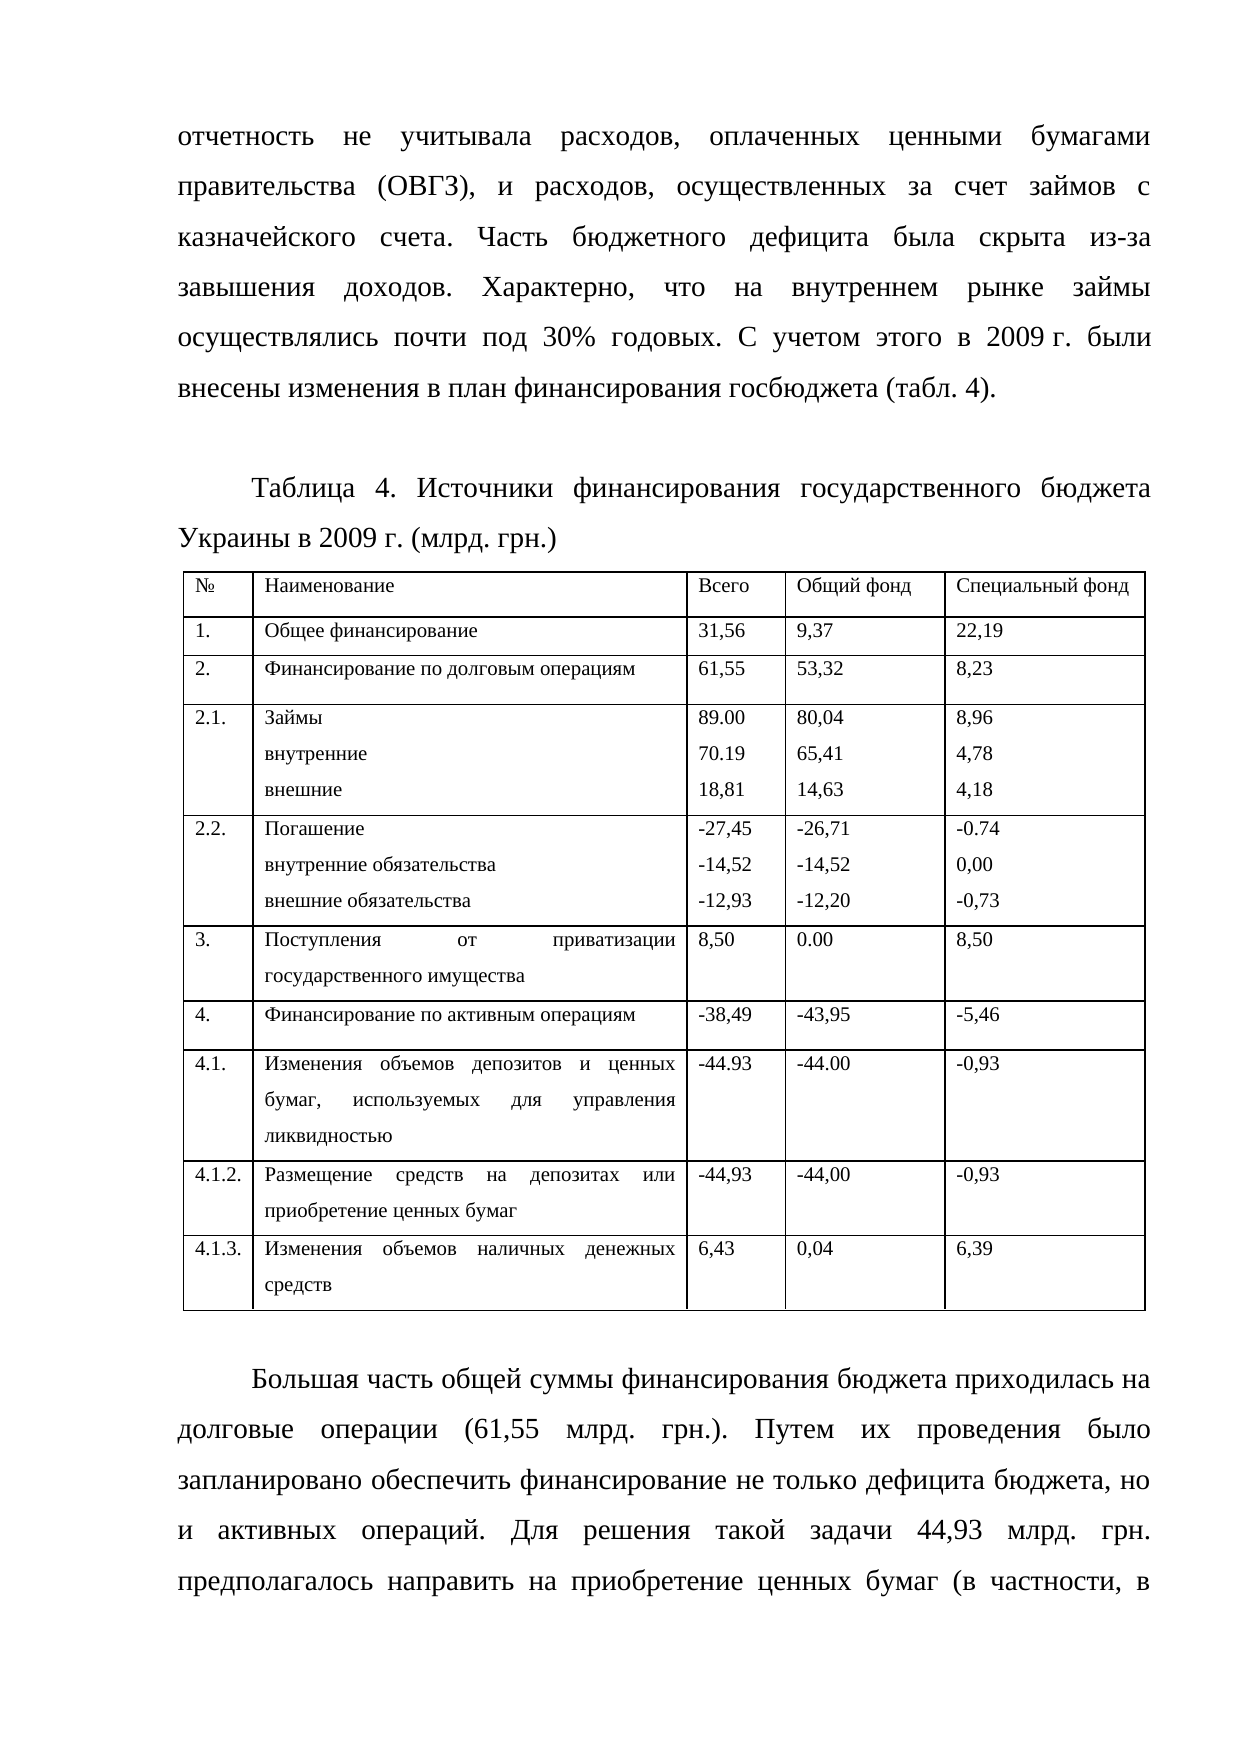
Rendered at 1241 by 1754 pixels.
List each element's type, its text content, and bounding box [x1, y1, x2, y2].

table_cell 8,50 [946, 927, 1144, 1000]
table_cell 4.1. [184, 1051, 252, 1160]
table_cell 8,50 [688, 927, 785, 1000]
table_cell 4. [184, 1002, 252, 1049]
text Таблица 4. Источники финансирования государственного бюджета Украины в 2009 г. (млрд. грн.) [177, 470, 1152, 554]
table_cell 89.00 70.19 18,81 [688, 705, 785, 814]
table_header № [184, 573, 252, 616]
table_cell 22,19 [946, 618, 1144, 655]
table_cell -26,71 -14,52 -12,20 [786, 816, 944, 925]
table_cell 2. [184, 656, 252, 704]
table_header Наименование [254, 573, 686, 616]
table_cell Погашение внутренние обязательства внешние обязательства [254, 816, 686, 925]
table_cell 0.00 [786, 927, 944, 1000]
table_cell 31,56 [688, 618, 785, 655]
table_cell -44.00 [786, 1051, 944, 1160]
table_cell 3. [184, 927, 252, 1000]
table_cell 8,96 4,78 4,18 [946, 705, 1144, 814]
table_cell 80,04 65,41 14,63 [786, 705, 944, 814]
table_cell 4.1.2. [184, 1162, 252, 1235]
table_cell 0,04 [786, 1236, 944, 1309]
table_cell -0,93 [946, 1162, 1144, 1235]
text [177, 1361, 1152, 1596]
table_cell -38,49 [688, 1002, 785, 1049]
table_cell -0.74 0,00 -0,73 [946, 816, 1144, 925]
table_cell 53,32 [786, 656, 944, 704]
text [177, 118, 1152, 403]
table_cell -0,93 [946, 1051, 1144, 1160]
table_cell Поступления от приватизации государственного имущества [254, 927, 686, 1000]
table_cell Общее финансирование [254, 618, 686, 655]
table_cell Изменения объемов наличных денежных средств [254, 1236, 686, 1309]
table_header Специальный фонд [946, 573, 1144, 616]
table_cell -44,93 [688, 1162, 785, 1235]
table_header Общий фонд [786, 573, 944, 616]
table_cell Финансирование по долговым операциям [254, 656, 686, 704]
table_cell 2.2. [184, 816, 252, 925]
table_cell 6,43 [688, 1236, 785, 1309]
table_cell Изменения объемов депозитов и ценных бумаг, используемых для управления ликвидностью [254, 1051, 686, 1160]
table_cell 4.1.3. [184, 1236, 252, 1309]
table_cell 1. [184, 618, 252, 655]
table_cell -44,00 [786, 1162, 944, 1235]
table_cell Размещение средств на депозитах или приобретение ценных бумаг [254, 1162, 686, 1235]
table_cell 6,39 [946, 1236, 1144, 1309]
table_cell 61,55 [688, 656, 785, 704]
table_cell 2.1. [184, 705, 252, 814]
table_cell 8,23 [946, 656, 1144, 704]
table_cell Финансирование по активным операциям [254, 1002, 686, 1049]
table_cell -5,46 [946, 1002, 1144, 1049]
table_cell -27,45 -14,52 -12,93 [688, 816, 785, 925]
table_cell 9,37 [786, 618, 944, 655]
table_cell -43,95 [786, 1002, 944, 1049]
table_cell Займы внутренние внешние [254, 705, 686, 814]
table_header Всего [688, 573, 785, 616]
table_cell -44.93 [688, 1051, 785, 1160]
